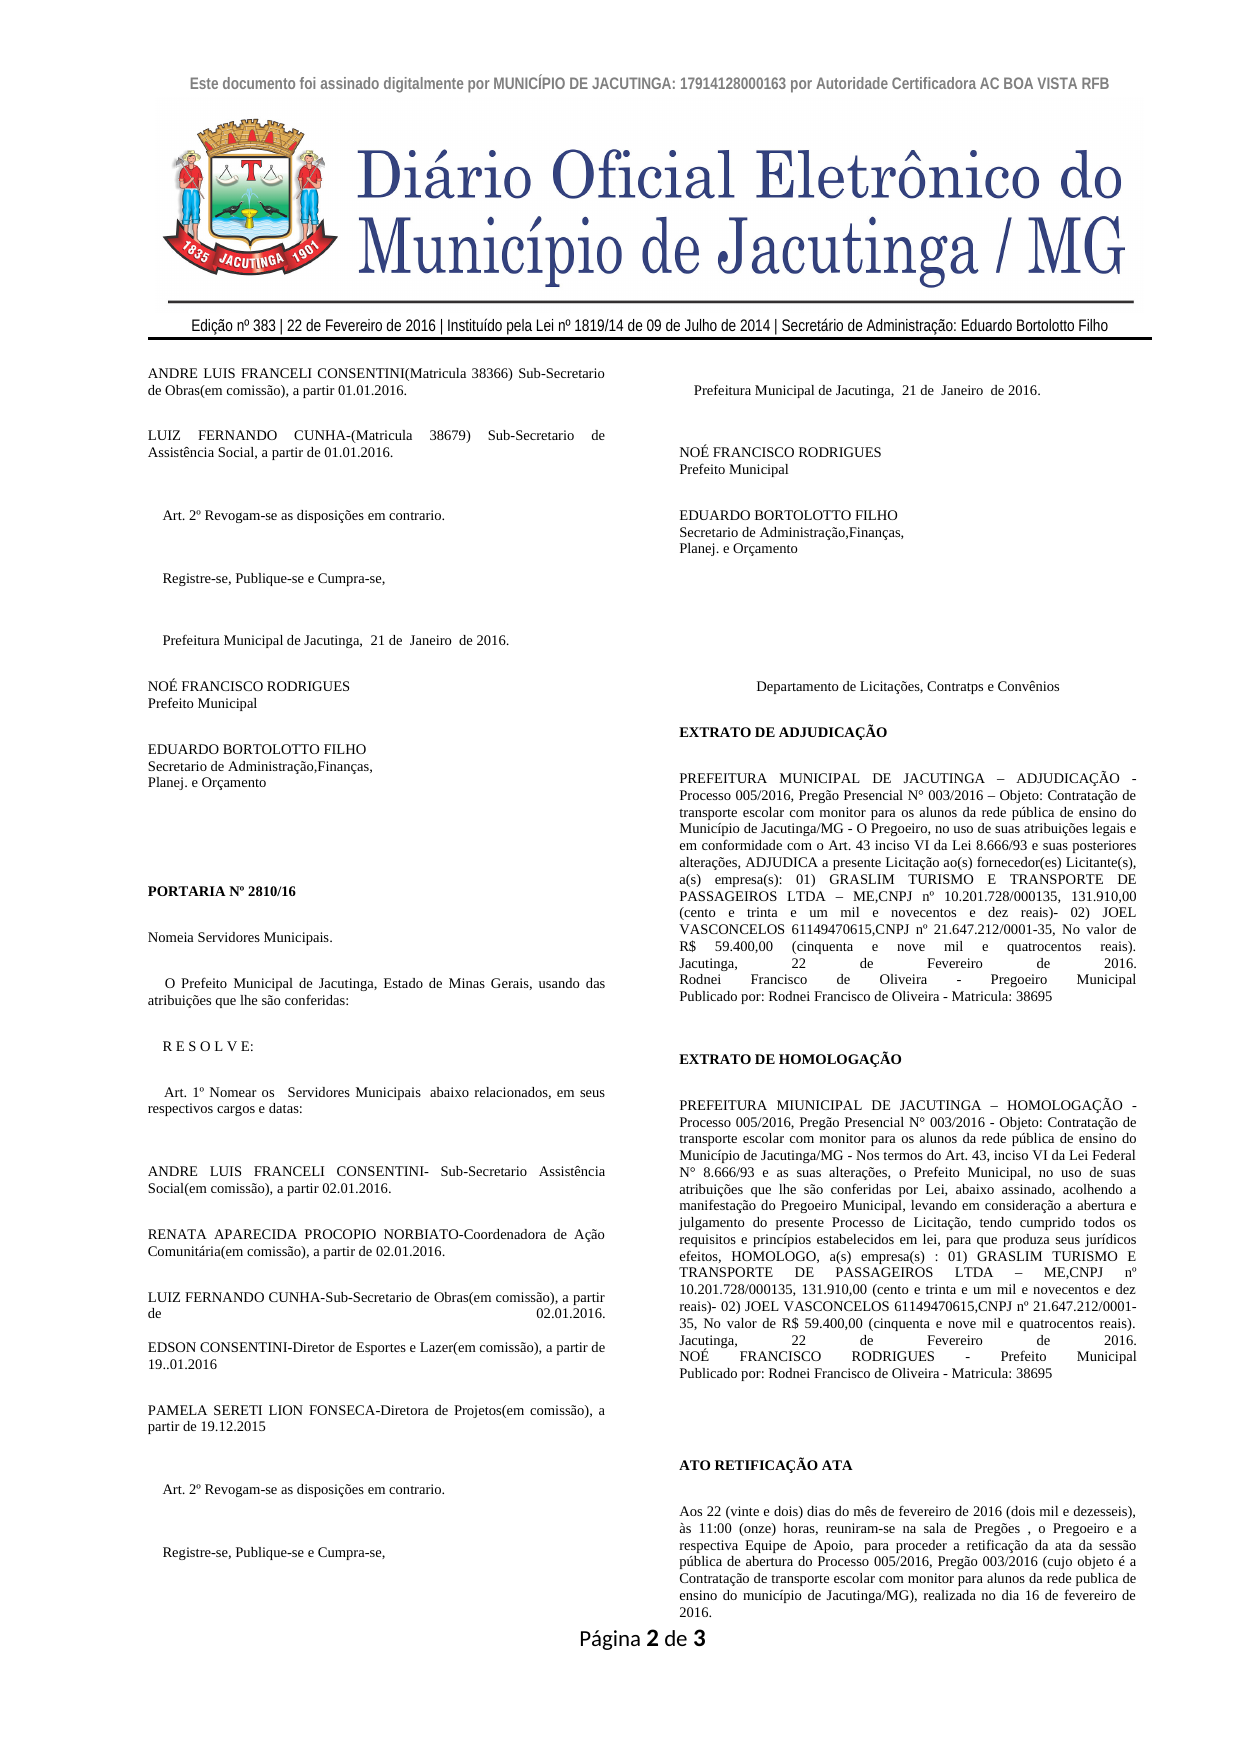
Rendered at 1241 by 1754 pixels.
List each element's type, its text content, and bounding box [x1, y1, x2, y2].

text EXTRATO DE ADJUDICAÇÃO [679, 724, 1137, 741]
text PREFEITURA MIUNICIPAL DE JACUTINGA – HOMOLOGAÇÃO - Processo 005/2016, Pregão Presencial N° 003/2016 - Objeto: Contratação de transporte escolar com monitor para os alunos da rede pública de ensino do Município de Jacutinga/MG - Nos termos do Art. 43, inciso VI da Lei Federal N° 8.666/93 e as suas alterações, o Prefeito Municipal, no uso de suas atribuições que lhe são conferidas por Lei, abaixo assinado, acolhendo a manifestação do Pregoeiro Municipal, levando em consideração a abertura e julgamento do presente Processo de Licitação, tendo cumprido todos os requisitos e princípios estabelecidos em lei, para que produza seus jurídicos efeitos, HOMOLOGO, a(s) empresa(s) : 01) GRASLIM TURISMO E TRANSPORTE DE PASSAGEIROS LTDA – ME,CNPJ nº 10.201.728/000135, 131.910,00 (cento e trinta e um mil e novecentos e dez reais)- 02) JOEL VASCONCELOS 61149470615,CNPJ nº 21.647.212/0001-35, No valor de R$ 59.400,00 (cinquenta e nove mil e quatrocentos reais). Jacutinga, 22 de Fevereiro de 2016. NOÉ FRANCISCO RODRIGUES - Prefeito Municipal Publicado por: Rodnei Francisco de Oliveira - Matricula: 38695 [679, 1097, 1137, 1382]
text PORTARIA Nº 2810/16 [148, 866, 605, 900]
text Art. 2º Revogam-se as disposições em contrario. [148, 490, 605, 523]
text PAMELA SERETI LION FONSECA-Diretora de Projetos(em comissão), a partir de 19.12.2015 [148, 1401, 605, 1435]
text LUIZ FERNANDO CUNHA-Sub-Secretario de Obras(em comissão), a partir de 02.01.2016. EDSON CONSENTINI-Diretor de Esportes e Lazer(em comissão), a partir de 19..01.2016 [148, 1288, 605, 1372]
text NOÉ FRANCISCO RODRIGUES Prefeito Municipal [148, 678, 605, 712]
picture [155, 97, 1145, 313]
text PREFEITURA MUNICIPAL DE JACUTINGA – ADJUDICAÇÃO - Processo 005/2016, Pregão Presencial N° 003/2016 – Objeto: Contratação de transporte escolar com monitor para os alunos da rede pública de ensino do Município de Jacutinga/MG - O Pregoeiro, no uso de suas atribuições legais e em conformidade com o Art. 43 inciso VI da Lei 8.666/93 e suas posteriores alterações, ADJUDICA a presente Licitação ao(s) fornecedor(es) Licitante(s), a(s) empresa(s): 01) GRASLIM TURISMO E TRANSPORTE DE PASSAGEIROS LTDA – ME,CNPJ nº 10.201.728/000135, 131.910,00 (cento e trinta e um mil e novecentos e dez reais)- 02) JOEL VASCONCELOS 61149470615,CNPJ nº 21.647.212/0001-35, No valor de R$ 59.400,00 (cinquenta e nove mil e quatrocentos reais). Jacutinga, 22 de Fevereiro de 2016. Rodnei Francisco de Oliveira - Pregoeiro Municipal Publicado por: Rodnei Francisco de Oliveira - Matricula: 38695 [679, 770, 1137, 1005]
text ATO RETIFICAÇÃO ATA [679, 1457, 1137, 1473]
text NOÉ FRANCISCO RODRIGUES Prefeito Municipal [679, 427, 1137, 477]
text O Prefeito Municipal de Jacutinga, Estado de Minas Gerais, usando das atribuições que lhe são conferidas: [148, 975, 605, 1008]
text Departamento de Licitações, Contratps e Convênios [679, 678, 1137, 695]
text RENATA APARECIDA PROCOPIO NORBIATO-Coordenadora de Ação Comunitária(em comissão), a partir de 02.01.2016. [148, 1226, 605, 1259]
text Registre-se, Publique-se e Cumpra-se, [148, 1527, 605, 1560]
text Registre-se, Publique-se e Cumpra-se, [148, 553, 605, 586]
text EDUARDO BORTOLOTTO FILHO Secretario de Administração,Finanças, Planej. e Orçamento [679, 507, 1137, 557]
text Prefeitura Municipal de Jacutinga, 21 de Janeiro de 2016. [148, 615, 605, 649]
text R E S O L V E: [148, 1037, 605, 1054]
text ANDRE LUIS FRANCELI CONSENTINI- Sub-Secretario Assistência Social(em comissão), a partir 02.01.2016. [148, 1146, 605, 1196]
text Prefeitura Municipal de Jacutinga, 21 de Janeiro de 2016. [679, 364, 1137, 398]
text Nomeia Servidores Municipais. [148, 929, 605, 946]
text EDUARDO BORTOLOTTO FILHO Secretario de Administração,Finanças, Planej. e Orçamento [148, 741, 605, 791]
text ANDRE LUIS FRANCELI CONSENTINI(Matricula 38366) Sub-Secretario de Obras(em comissão), a partir 01.01.2016. [148, 364, 605, 398]
text Art. 2º Revogam-se as disposições em contrario. [148, 1464, 605, 1498]
text EXTRATO DE HOMOLOGAÇÃO [679, 1034, 1137, 1067]
text LUIZ FERNANDO CUNHA-(Matricula 38679) Sub-Secretario de Assistência Social, a partir de 01.01.2016. [148, 427, 605, 461]
text Art. 1º Nomear os Servidores Municipais abaixo relacionados, em seus respectivos cargos e datas: [148, 1083, 605, 1117]
